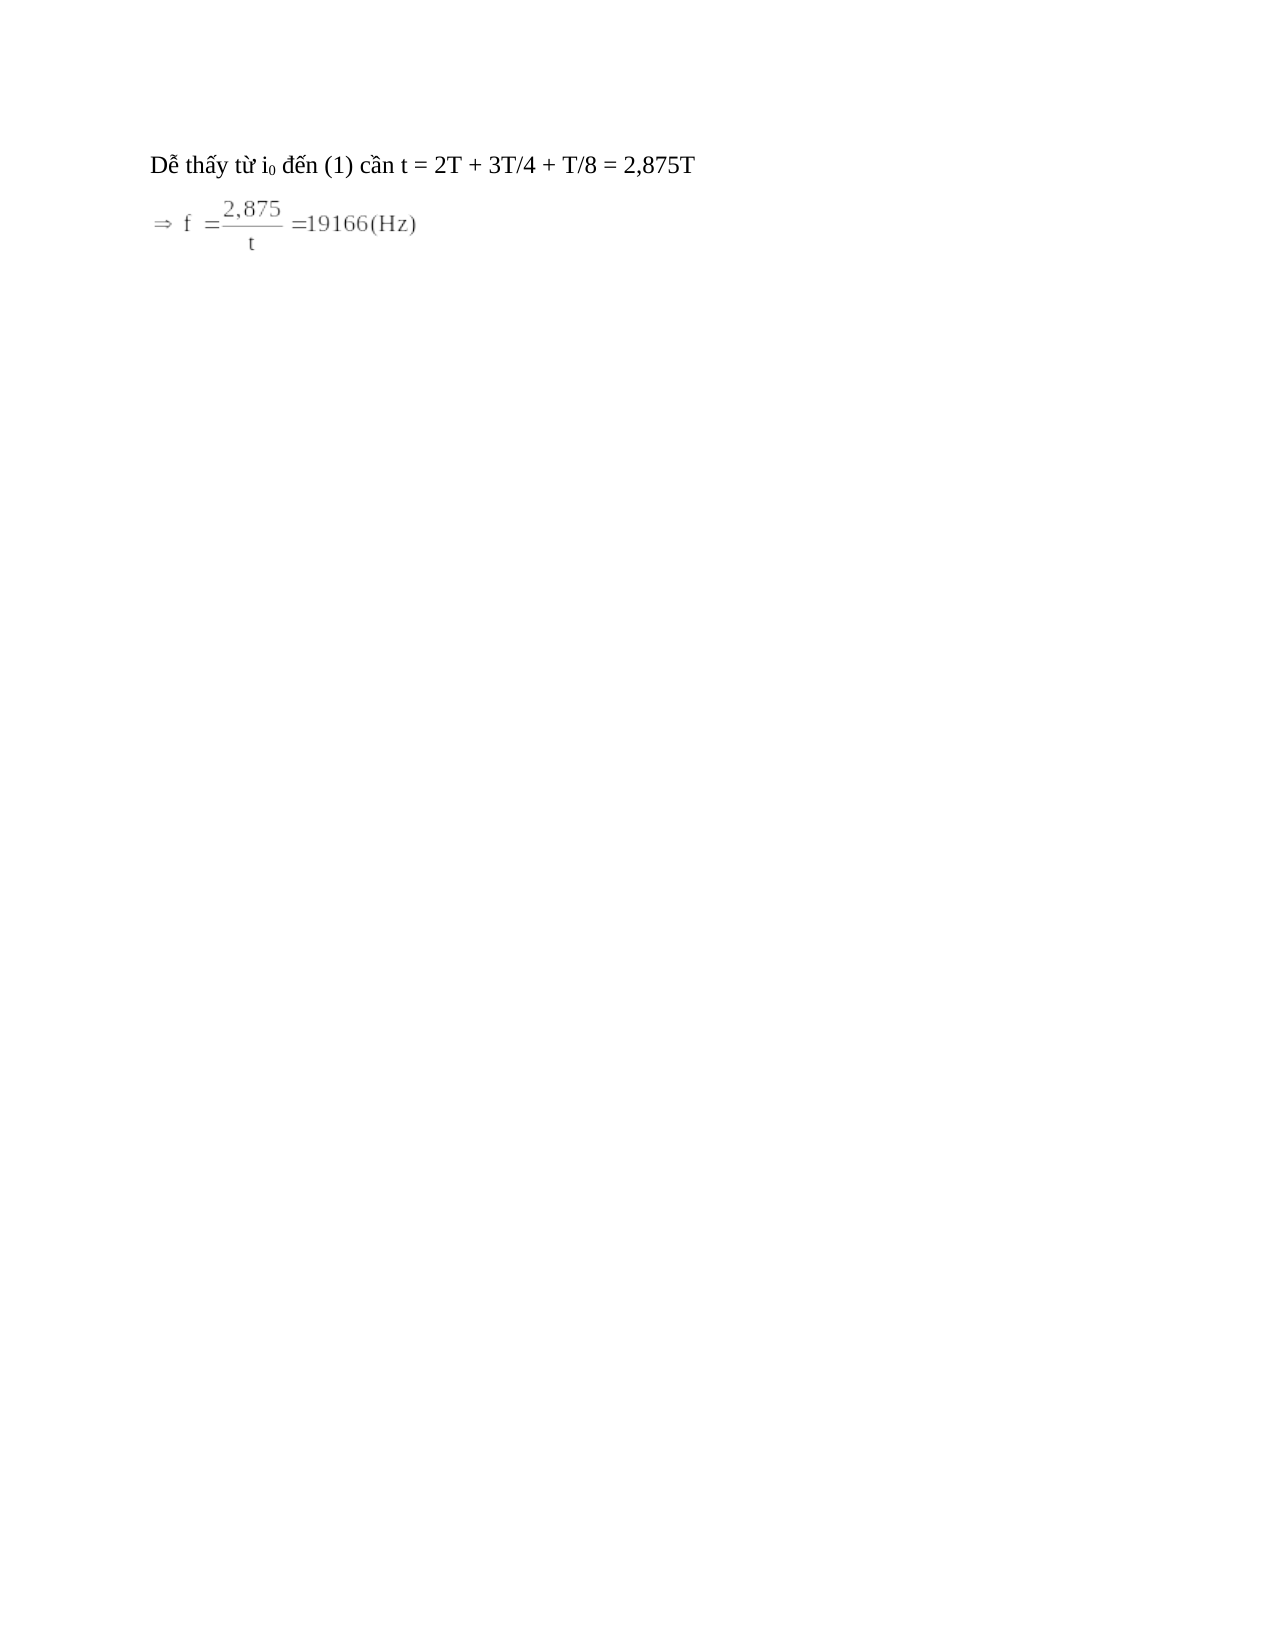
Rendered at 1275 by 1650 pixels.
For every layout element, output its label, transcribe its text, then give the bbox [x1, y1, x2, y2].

text Dễ thấy từ i0 đến (1) cần t = 2T + 3T/4 + T/8 = 2,875T [150, 150, 1125, 179]
